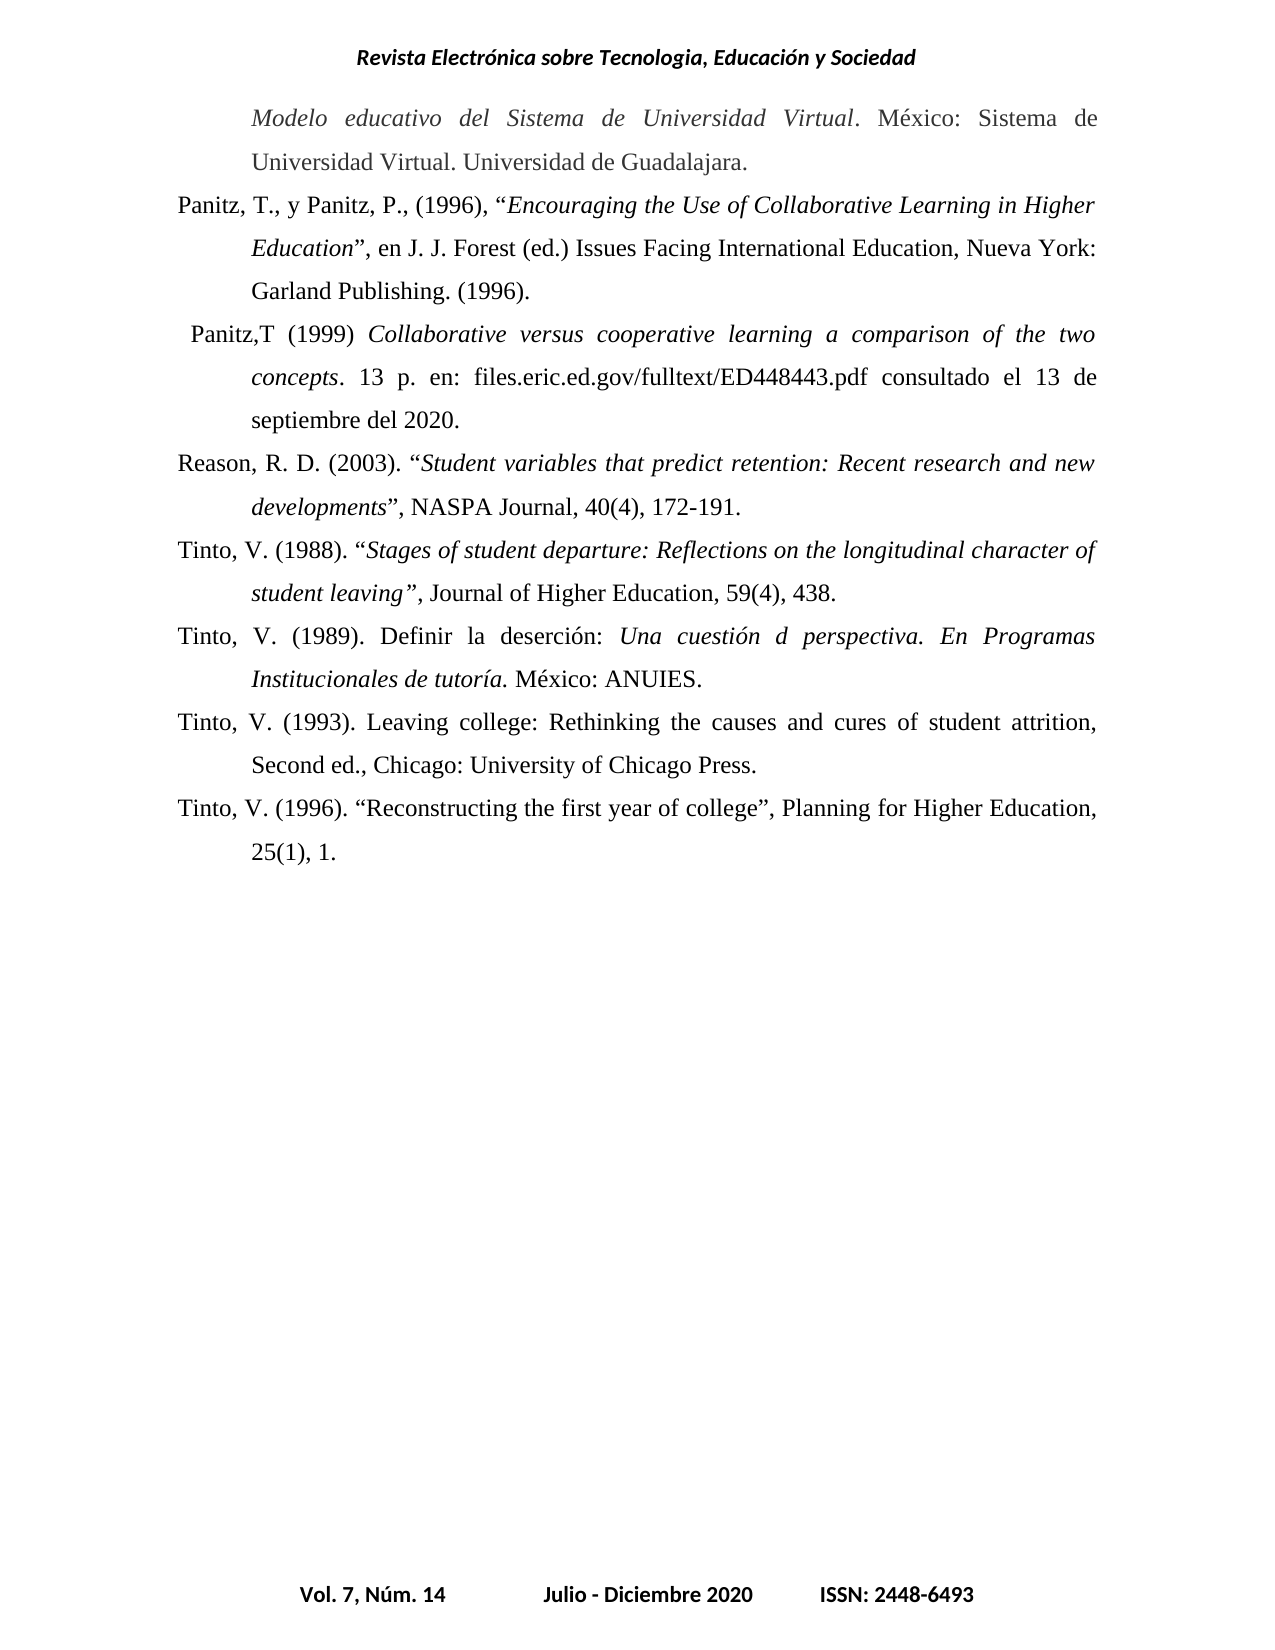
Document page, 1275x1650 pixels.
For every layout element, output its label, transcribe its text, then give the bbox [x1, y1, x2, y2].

text Tinto, V. (1989). Definir la deserción: Una cuestión d perspectiva. En Programas Institucionales de tutoría. México: ANUIES. [177, 621, 1098, 693]
text Tinto, V. (1996). “Reconstructing the first year of college”, Planning for Higher Education, 25(1), 1. [177, 793, 1098, 865]
text Panitz, T., y Panitz, P., (1996), “Encouraging the Use of Collaborative Learning in Higher Education”, en J. J. Forest (ed.) Issues Facing International Education, Nueva York: Garland Publishing. (1996). [177, 190, 1098, 305]
text Reason, R. D. (2003). “Student variables that predict retention: Recent research and new developments”, NASPA Journal, 40(4), 172-191. [177, 448, 1098, 520]
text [177, 103, 1098, 175]
text Tinto, V. (1988). “Stages of student departure: Reflections on the longitudinal character of student leaving”, Journal of Higher Education, 59(4), 438. [177, 535, 1098, 607]
text Tinto, V. (1993). Leaving college: Rethinking the causes and cures of student attrition, Second ed., Chicago: University of Chicago Press. [177, 707, 1098, 779]
text Panitz,T (1999) Collaborative versus cooperative learning a comparison of the two concepts. 13 p. en: files.eric.ed.gov/fulltext/ED448443.pdf consultado el 13 de septiembre del 2020. [177, 319, 1098, 434]
